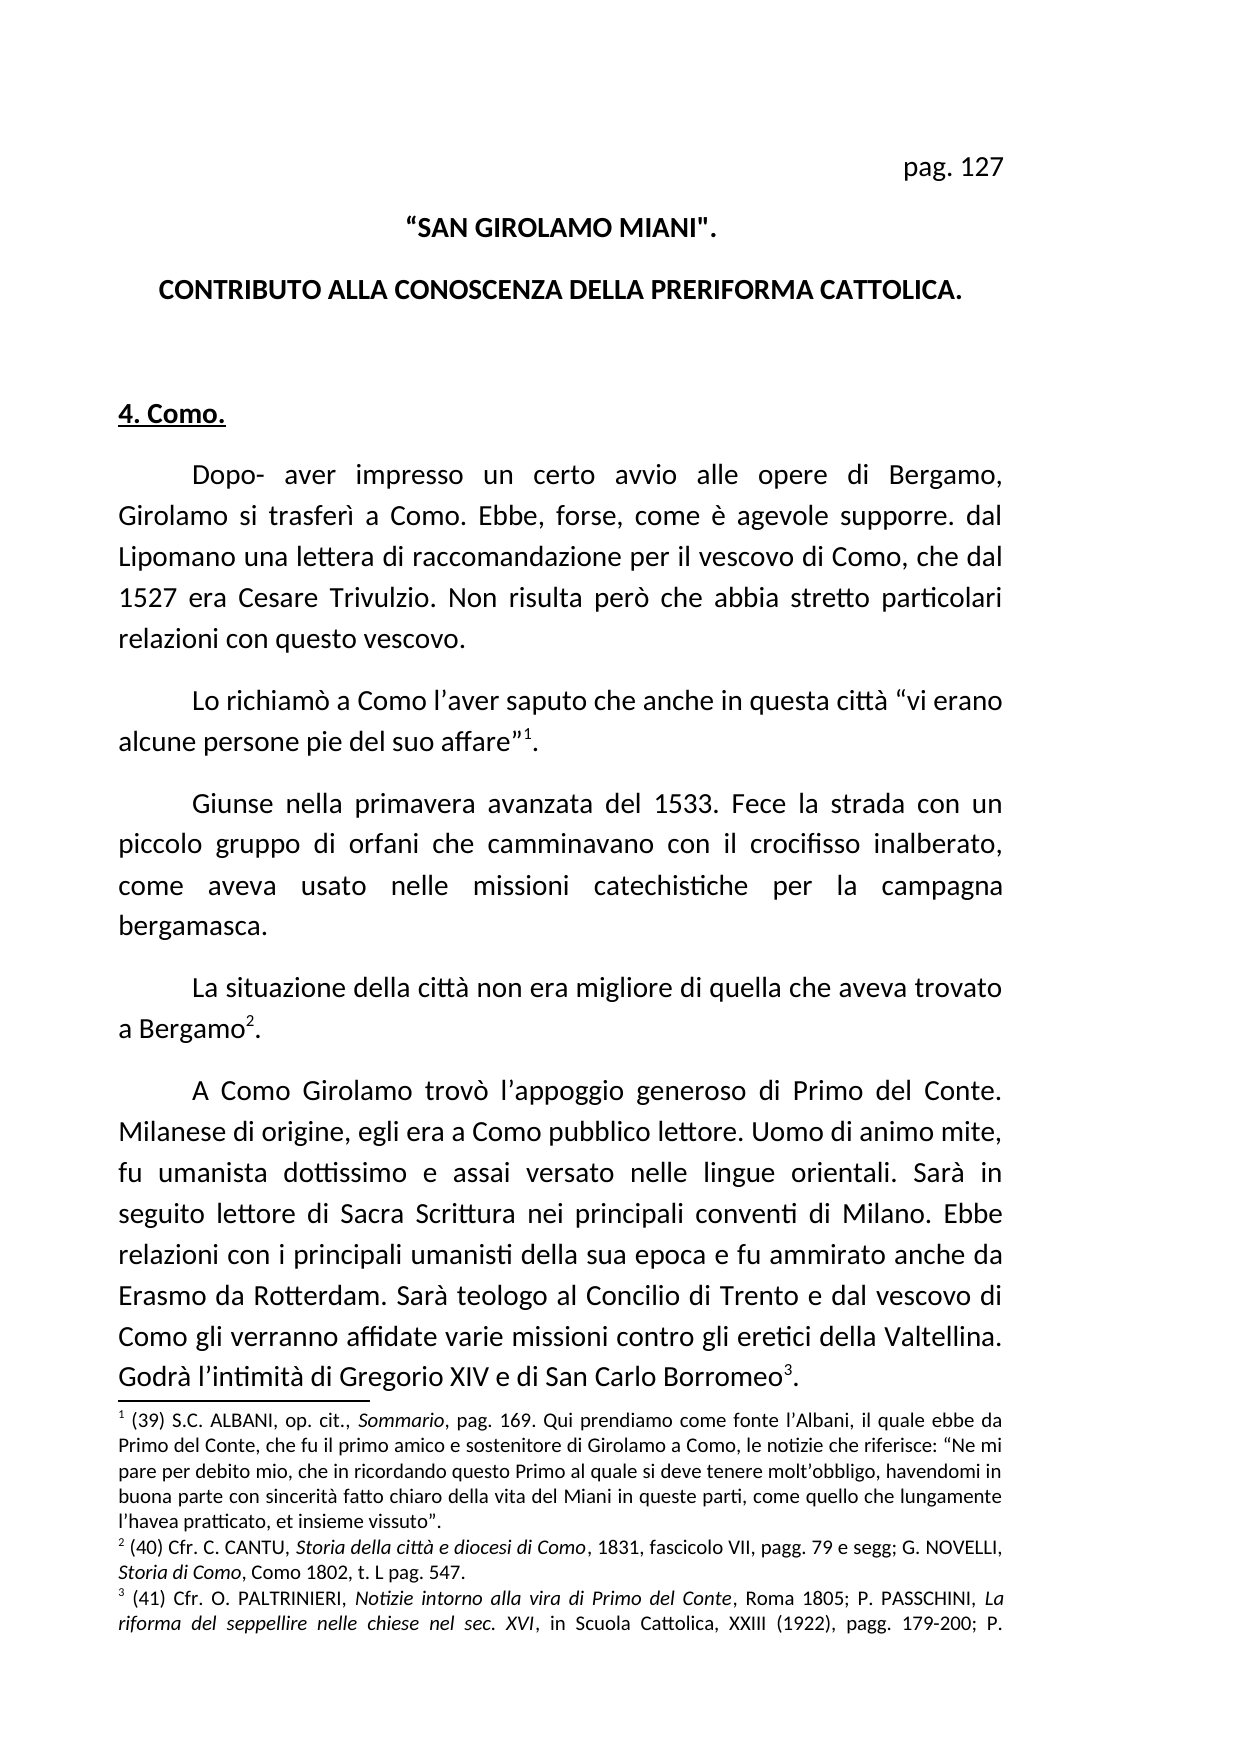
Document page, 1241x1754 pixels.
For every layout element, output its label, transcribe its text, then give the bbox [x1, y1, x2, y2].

text CONTRIBUTO ALLA CONOSCENZA DELLA PRERIFORMA CATTOLICA. [118, 271, 1004, 307]
text “SAN GIROLAMO MIANI". [118, 209, 1004, 245]
text A Como Girolamo trovò l’appoggio generoso di Primo del Conte. Milanese di origine, egli era a Como pubblico lettore. Uomo di animo mite, fu umanista dottissimo e assai versato nelle lingue orientali. Sarà in seguito lettore di Sacra Scrittura nei principali conventi di Milano. Ebbe relazioni con i principali umanisti della sua epoca e fu ammirato anche da Erasmo da Rotterdam. Sarà teologo al Concilio di Trento e dal vescovo di Como gli verranno affidate varie missioni contro gli eretici della Valtellina. Godrà l’intimità di Gregorio XIV e di San Carlo Borromeo. [118, 1072, 1004, 1394]
text Lo richiamò a Como l’aver saputo che anche in questa città “vi erano alcune persone pie del suo affare”. [118, 682, 1004, 758]
text pag. 127 [118, 148, 1004, 183]
text Giunse nella primavera avanzata del 1533. Fece la strada con un piccolo gruppo di orfani che camminavano con il crocifisso inalberato, come aveva usato nelle missioni catechistiche per la campagna bergamasca. [118, 785, 1004, 943]
text 4. Como. [118, 395, 1004, 430]
text La situazione della città non era migliore di quella che aveva trovato a Bergamo. [118, 969, 1004, 1046]
text Dopo- aver impresso un certo avvio alle opere di Bergamo, Girolamo si trasferì a Como. Ebbe, forse, come è agevole supporre. dal Lipomano una lettera di raccomandazione per il vescovo di Como, che dal 1527 era Cesare Trivulzio. Non risulta però che abbia stretto particolari relazioni con questo vescovo. [118, 456, 1004, 656]
